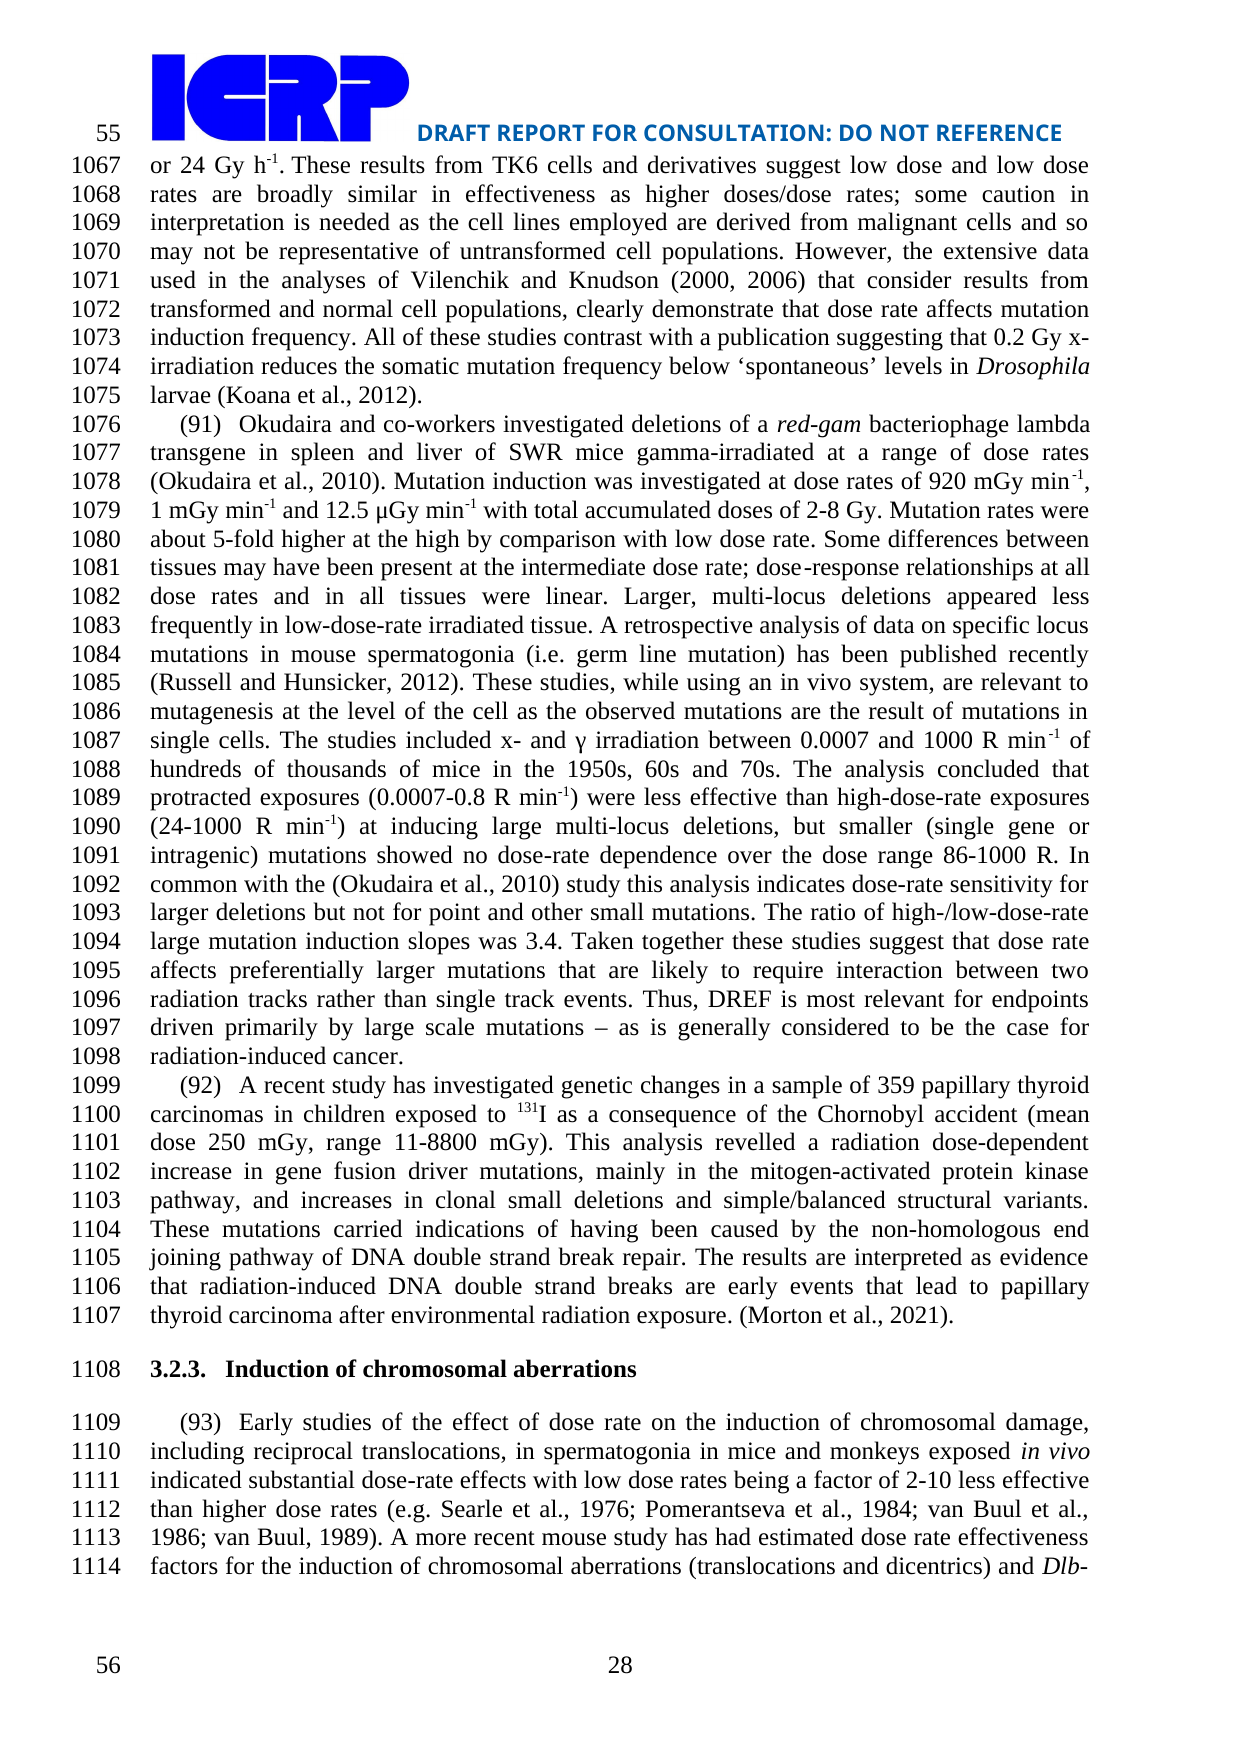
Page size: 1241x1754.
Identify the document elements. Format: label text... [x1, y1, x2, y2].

text A recent study has investigated genetic changes in a sample of 359 papillary thyroid carcinomas in children exposed to 131I as a consequence of the Chornobyl accident (mean dose 250 mGy, range 11-8800 mGy). This analysis revelled a radiation dose-dependent increase in gene fusion driver mutations, mainly in the mitogen-activated protein kinase pathway, and increases in clonal small deletions and simple/balanced structural variants. These mutations carried indications of having been caused by the non-homologous end joining pathway of DNA double strand break repair. The results are interpreted as evidence that radiation-induced DNA double strand breaks are early events that lead to papillary thyroid carcinoma after environmental radiation exposure. (Morton et al., 2021). [150, 1070, 1090, 1329]
picture [150, 53, 411, 142]
subtitle Induction of chromosomal aberrations [150, 1354, 1090, 1382]
text Okudaira and co-workers investigated deletions of a red-gam bacteriophage lambda transgene in spleen and liver of SWR mice gamma-irradiated at a range of dose rates (Okudaira et al., 2010). Mutation induction was investigated at dose rates of 920 mGy min-1, 1 mGy min-1 and 12.5 μGy min-1 with total accumulated doses of 2-8 Gy. Mutation rates were about 5-fold higher at the high by comparison with low dose rate. Some differences between tissues may have been present at the intermediate dose rate; dose-response relationships at all dose rates and in all tissues were linear. Larger, multi-locus deletions appeared less frequently in low-dose-rate irradiated tissue. A retrospective analysis of data on specific locus mutations in mouse spermatogonia (i.e. germ line mutation) has been published recently (Russell and Hunsicker, 2012). These studies, while using an in vivo system, are relevant to mutagenesis at the level of the cell as the observed mutations are the result of mutations in single cells. The studies included x- and γ irradiation between 0.0007 and 1000 R min-1 of hundreds of thousands of mice in the 1950s, 60s and 70s. The analysis concluded that protracted exposures (0.0007-0.8 R min-1) were less effective than high-dose-rate exposures (24-1000 R min-1) at inducing large multi-locus deletions, but smaller (single gene or intragenic) mutations showed no dose-rate dependence over the dose range 86-1000 R. In common with the (Okudaira et al., 2010) study this analysis indicates dose-rate sensitivity for larger deletions but not for point and other small mutations. The ratio of high-/low-dose-rate large mutation induction slopes was 3.4. Taken together these studies suggest that dose rate affects preferentially larger mutations that are likely to require interaction between two radiation tracks rather than single track events. Thus, DREF is most relevant for endpoints driven primarily by large scale mutations – as is generally considered to be the case for radiation-induced cancer. [150, 409, 1090, 1070]
